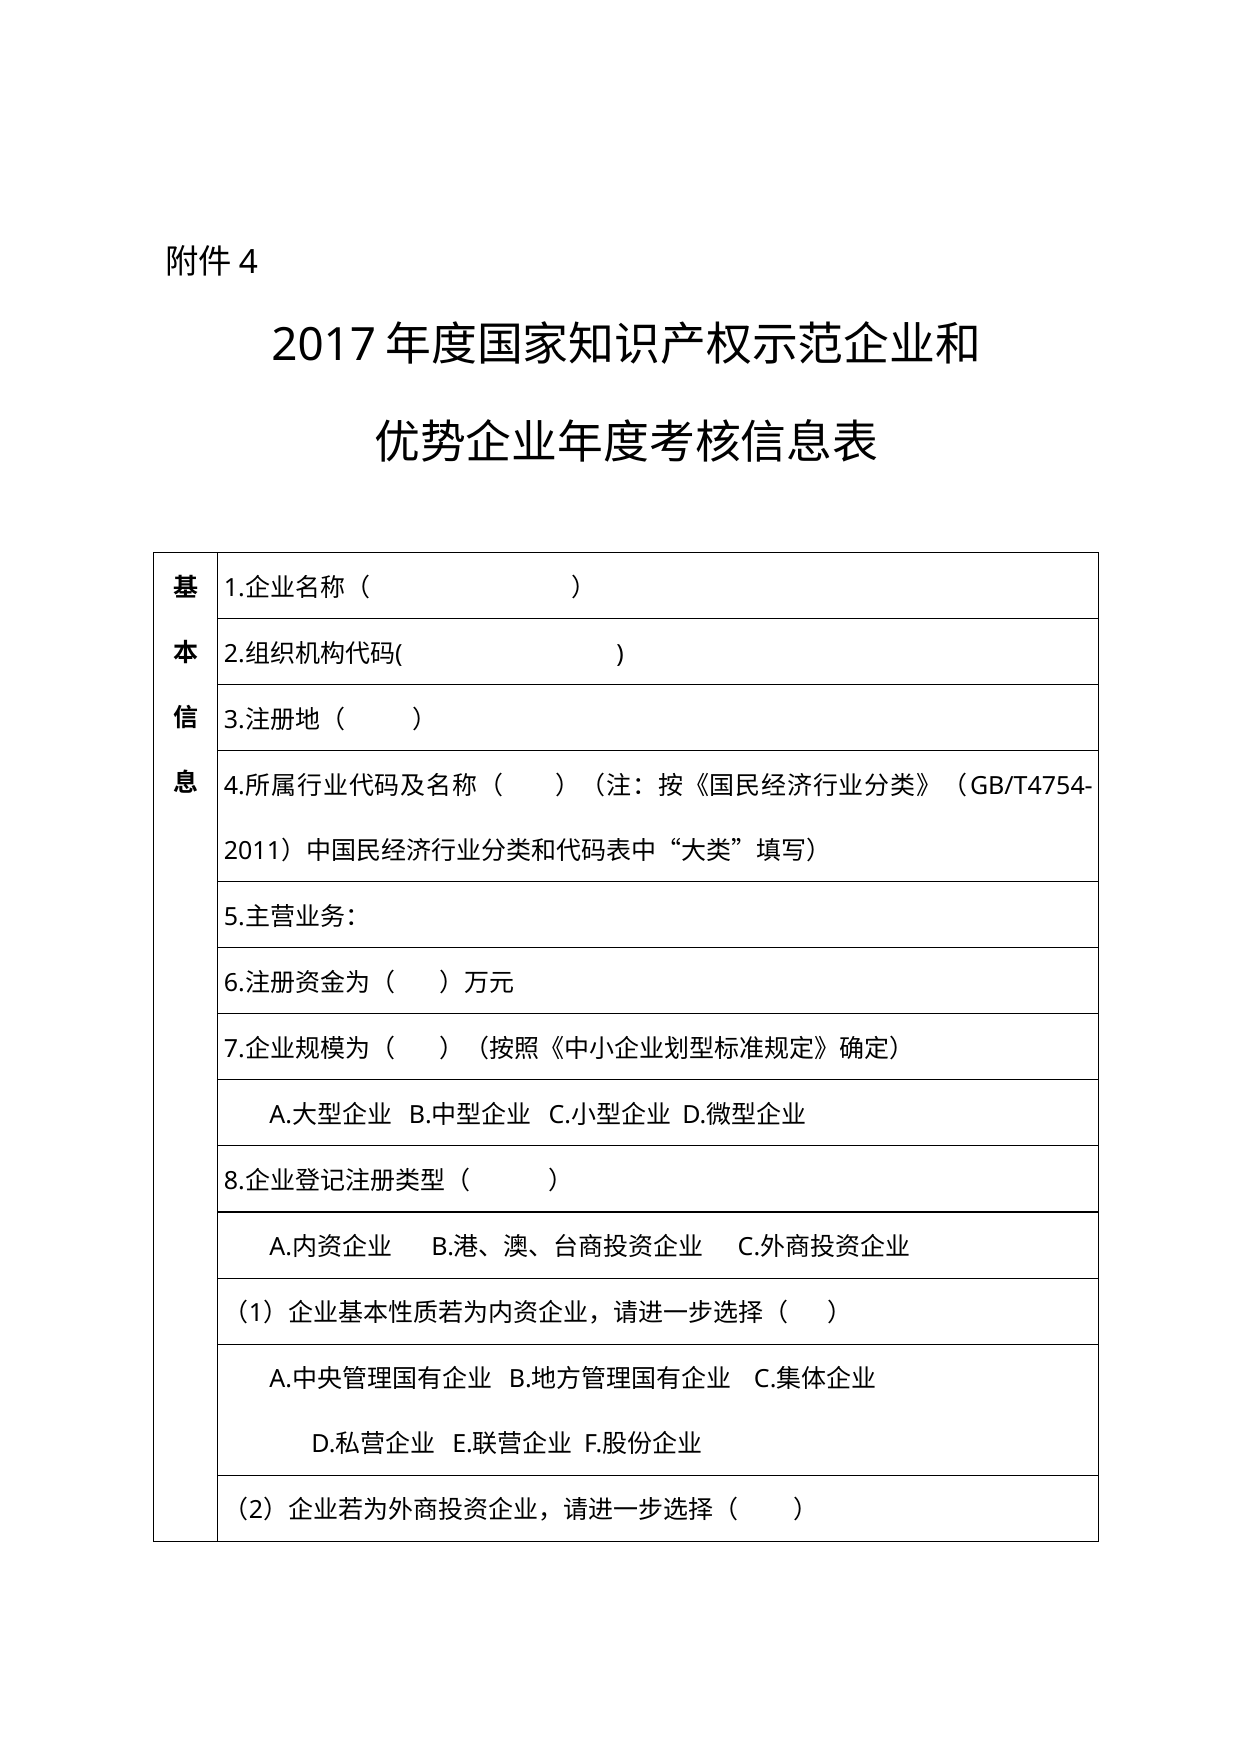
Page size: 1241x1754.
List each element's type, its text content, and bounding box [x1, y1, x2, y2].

table_cell 3.注册地（ ） [218, 685, 1098, 750]
table_cell A.大型企业 B.中型企业 C.小型企业 D.微型企业 [218, 1080, 1098, 1145]
text 2017年度国家知识产权示范企业和 [165, 292, 1087, 389]
table_cell 7.企业规模为（ ）（按照《中小企业划型标准规定》确定） [218, 1014, 1098, 1079]
table_cell 8.企业登记注册类型（ ） [218, 1146, 1098, 1211]
text 优势企业年度考核信息表 [165, 389, 1087, 487]
table_cell （2）企业若为外商投资企业，请进一步选择（ ） [218, 1476, 1098, 1541]
table_header 1.企业名称（ ） [218, 553, 1098, 618]
table_cell 5.主营业务： [218, 882, 1098, 947]
table_cell 2.组织机构代码( ) [218, 619, 1098, 684]
table_cell （1）企业基本性质若为内资企业，请进一步选择（ ） [218, 1279, 1098, 1343]
table_cell 4.所属行业代码及名称（ ）（注：按《国民经济行业分类》（GB/T4754-2011）中国民经济行业分类和代码表中“大类”填写） [218, 751, 1098, 881]
table_cell A.内资企业 B.港、澳、台商投资企业 C.外商投资企业 [218, 1213, 1098, 1277]
text 附件4 [165, 227, 1087, 292]
table_cell A.中央管理国有企业 B.地方管理国有企业 C.集体企业 D.私营企业 E.联营企业 F.股份企业 [218, 1345, 1098, 1474]
table_cell 6.注册资金为（ ）万元 [218, 948, 1098, 1013]
table_header 基 本 信 息 [154, 553, 217, 1541]
